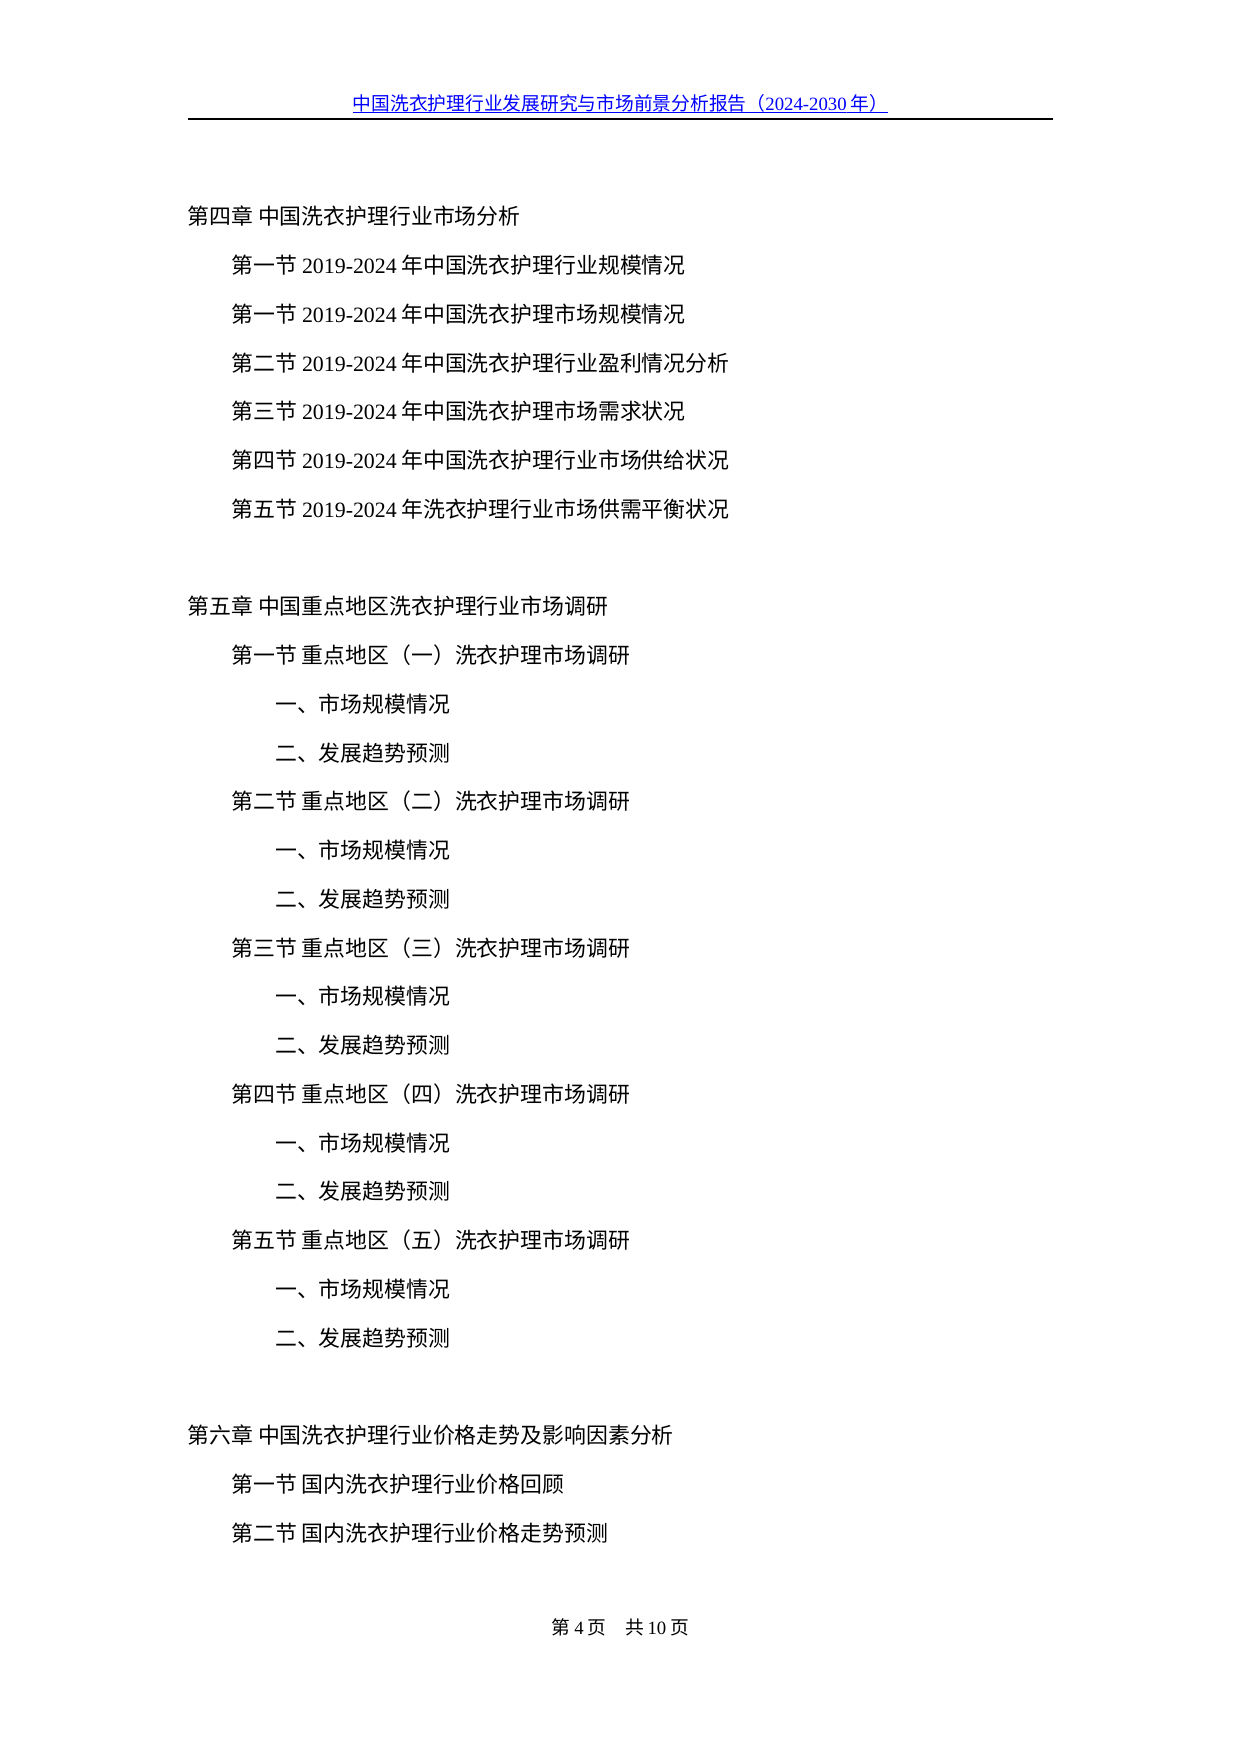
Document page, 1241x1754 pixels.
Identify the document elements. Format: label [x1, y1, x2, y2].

text [187, 150, 1053, 1548]
